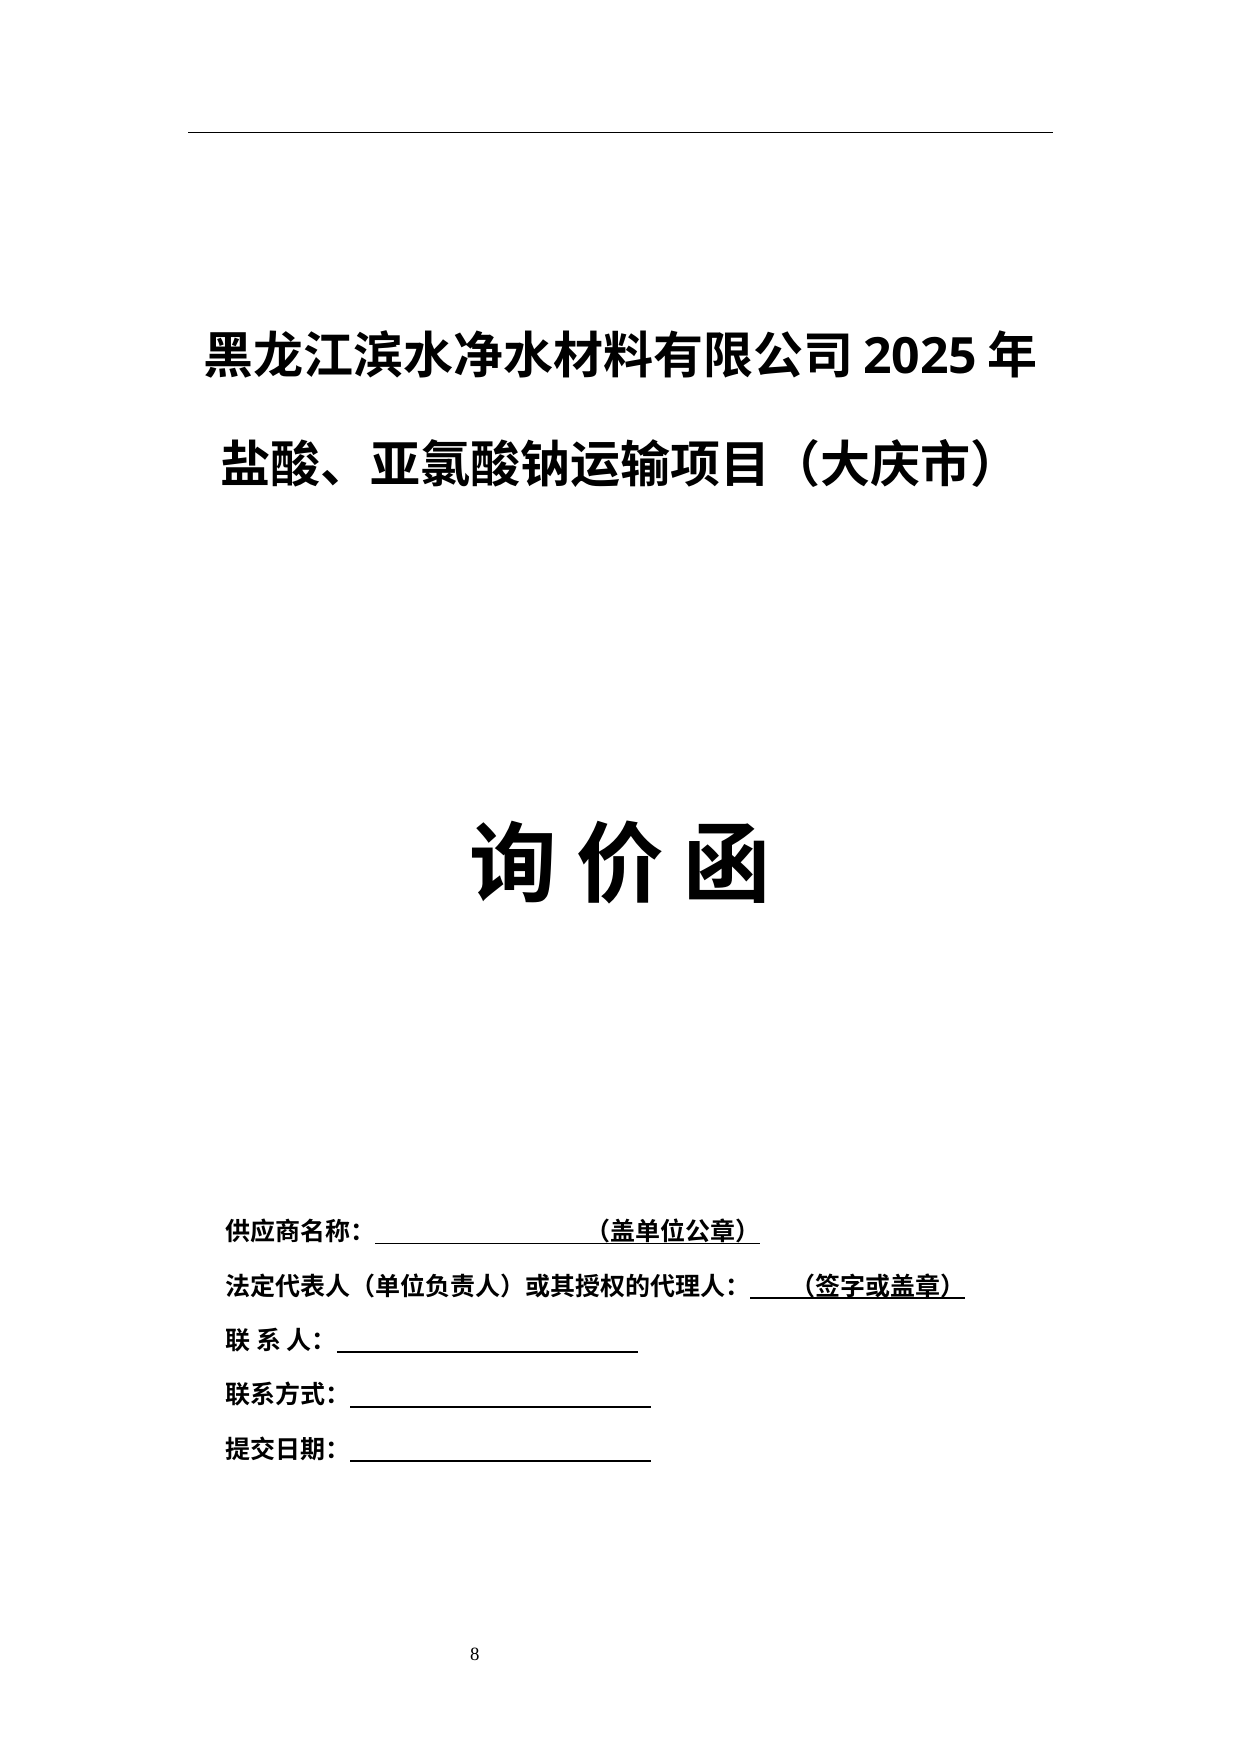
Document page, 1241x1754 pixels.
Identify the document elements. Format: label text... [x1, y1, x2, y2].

text 黑龙江滨水净水材料有限公司2025年盐酸、亚氯酸钠运输项目（大庆市） [187, 316, 1053, 497]
text 询 价 函 [187, 794, 1053, 920]
text 联系方式： [187, 1375, 1053, 1411]
text 提交日期： [187, 1429, 1053, 1465]
text 法定代表人（单位负责人）或其授权的代理人： （签字或盖章） [187, 1266, 1053, 1302]
text 供应商名称： （盖单位公章） [187, 1212, 1053, 1248]
text 联 系 人： [187, 1320, 1053, 1357]
